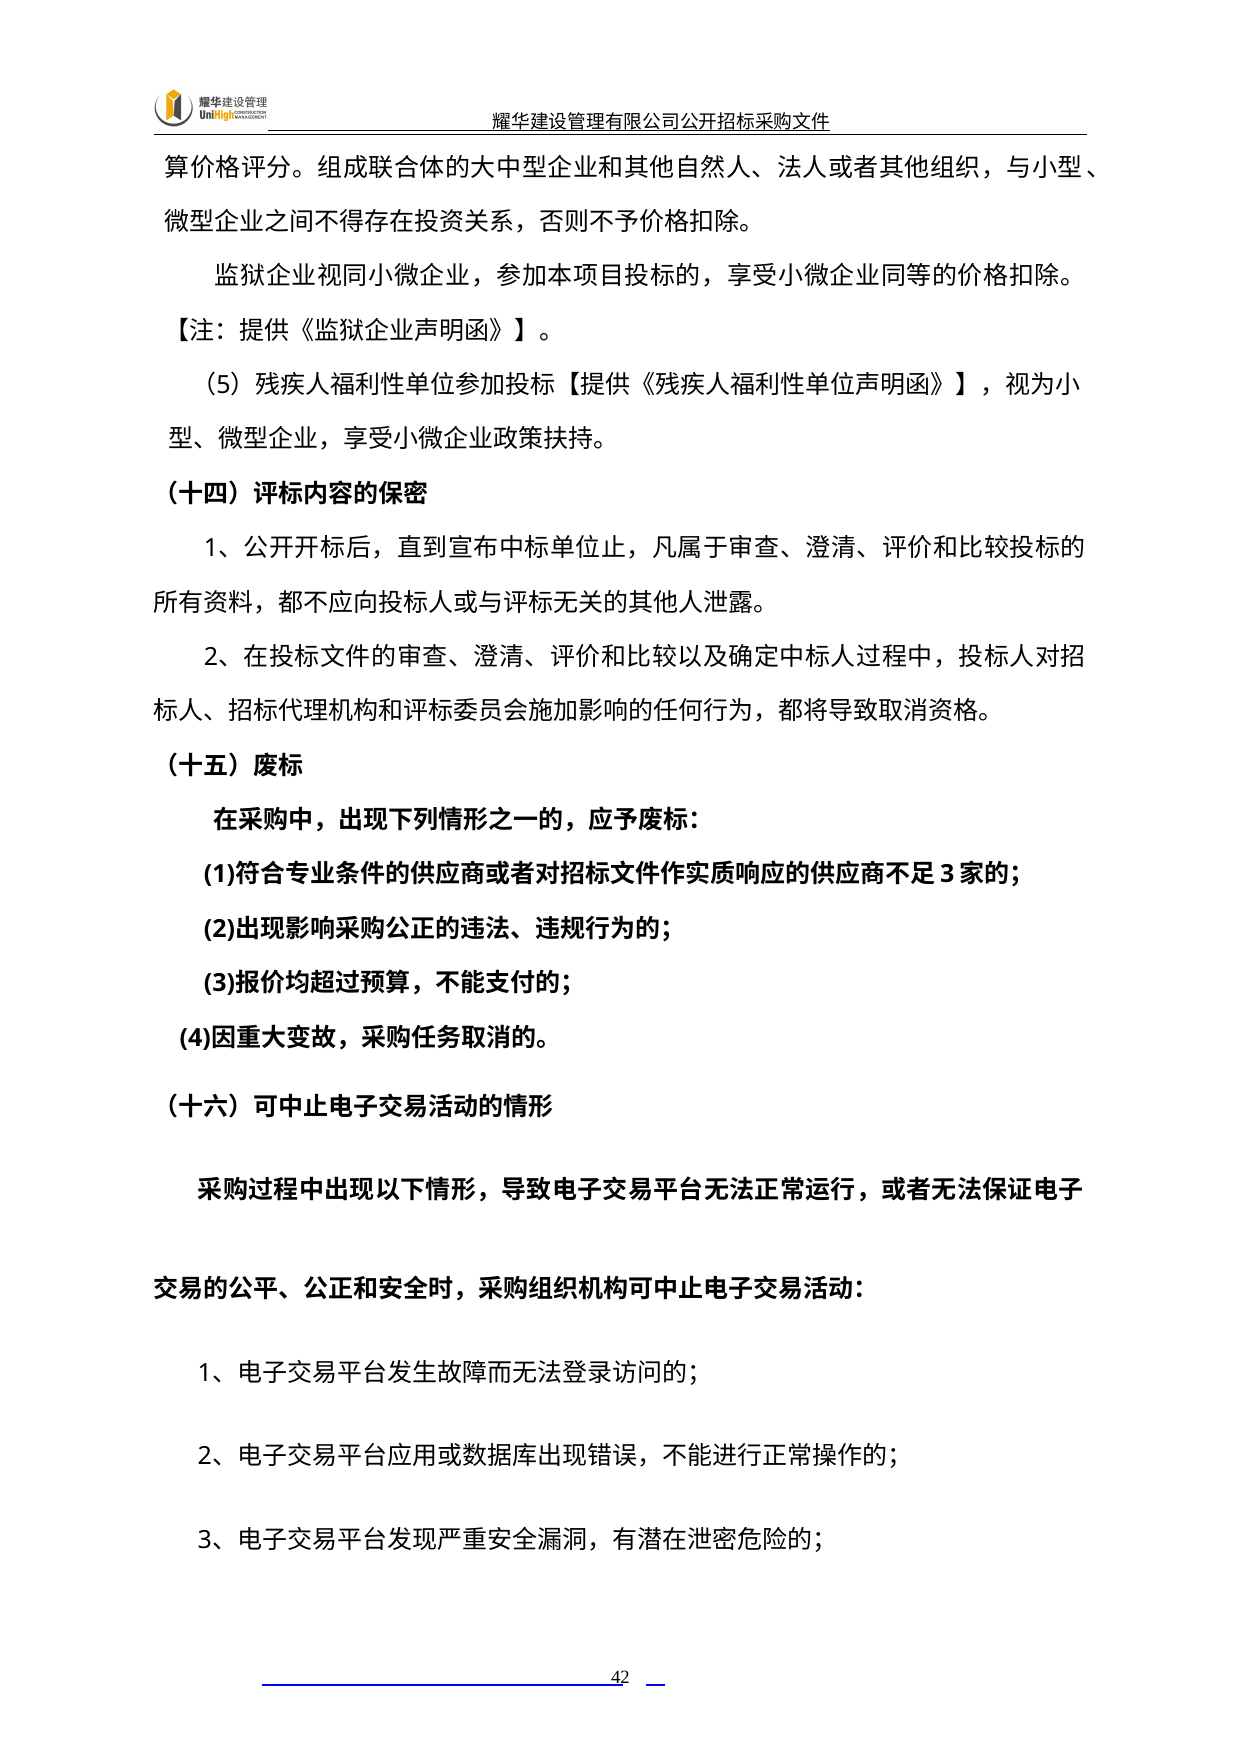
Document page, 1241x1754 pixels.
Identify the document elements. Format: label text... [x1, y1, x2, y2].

text (4)因重大变故，采购任务取消的。 [153, 1017, 1087, 1053]
text 1、公开开标后，直到宣布中标单位止，凡属于审查、澄清、评价和比较投标的所有资料，都不应向投标人或与评标无关的其他人泄露。 [153, 528, 1087, 618]
text 3、电子交易平台发现严重安全漏洞，有潜在泄密危险的； [153, 1505, 1087, 1571]
subtitle （十六）可中止电子交易活动的情形 [153, 1071, 1087, 1137]
text （5）残疾人福利性单位参加投标【提供《残疾人福利性单位声明函》】，视为小 [191, 364, 1087, 401]
text 在采购中，出现下列情形之一的，应予废标： [153, 799, 1087, 836]
text 监狱企业视同小微企业，参加本项目投标的，享受小微企业同等的价格扣除。【注：提供《监狱企业声明函》】。 [164, 256, 1087, 346]
text 2、电子交易平台应用或数据库出现错误，不能进行正常操作的； [153, 1421, 1087, 1487]
text （十五）废标 [153, 745, 1087, 781]
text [164, 147, 1087, 238]
text （十四）评标内容的保密 [153, 473, 1087, 509]
text (3)报价均超过预算，不能支付的； [153, 963, 1087, 999]
picture [153, 88, 268, 129]
text 型、微型企业，享受小微企业政策扶持。 [153, 419, 1087, 455]
text 2、在投标文件的审查、澄清、评价和比较以及确定中标人过程中，投标人对招标人、招标代理机构和评标委员会施加影响的任何行为，都将导致取消资格。 [153, 636, 1087, 727]
text (2)出现影响采购公正的违法、违规行为的； [153, 908, 1087, 944]
text 采购过程中出现以下情形，导致电子交易平台无法正常运行，或者无法保证电子交易的公平、公正和安全时，采购组织机构可中止电子交易活动： [153, 1155, 1087, 1319]
text 1、电子交易平台发生故障而无法登录访问的； [153, 1337, 1087, 1403]
text (1)符合专业条件的供应商或者对招标文件作实质响应的供应商不足3家的； [153, 854, 1087, 890]
